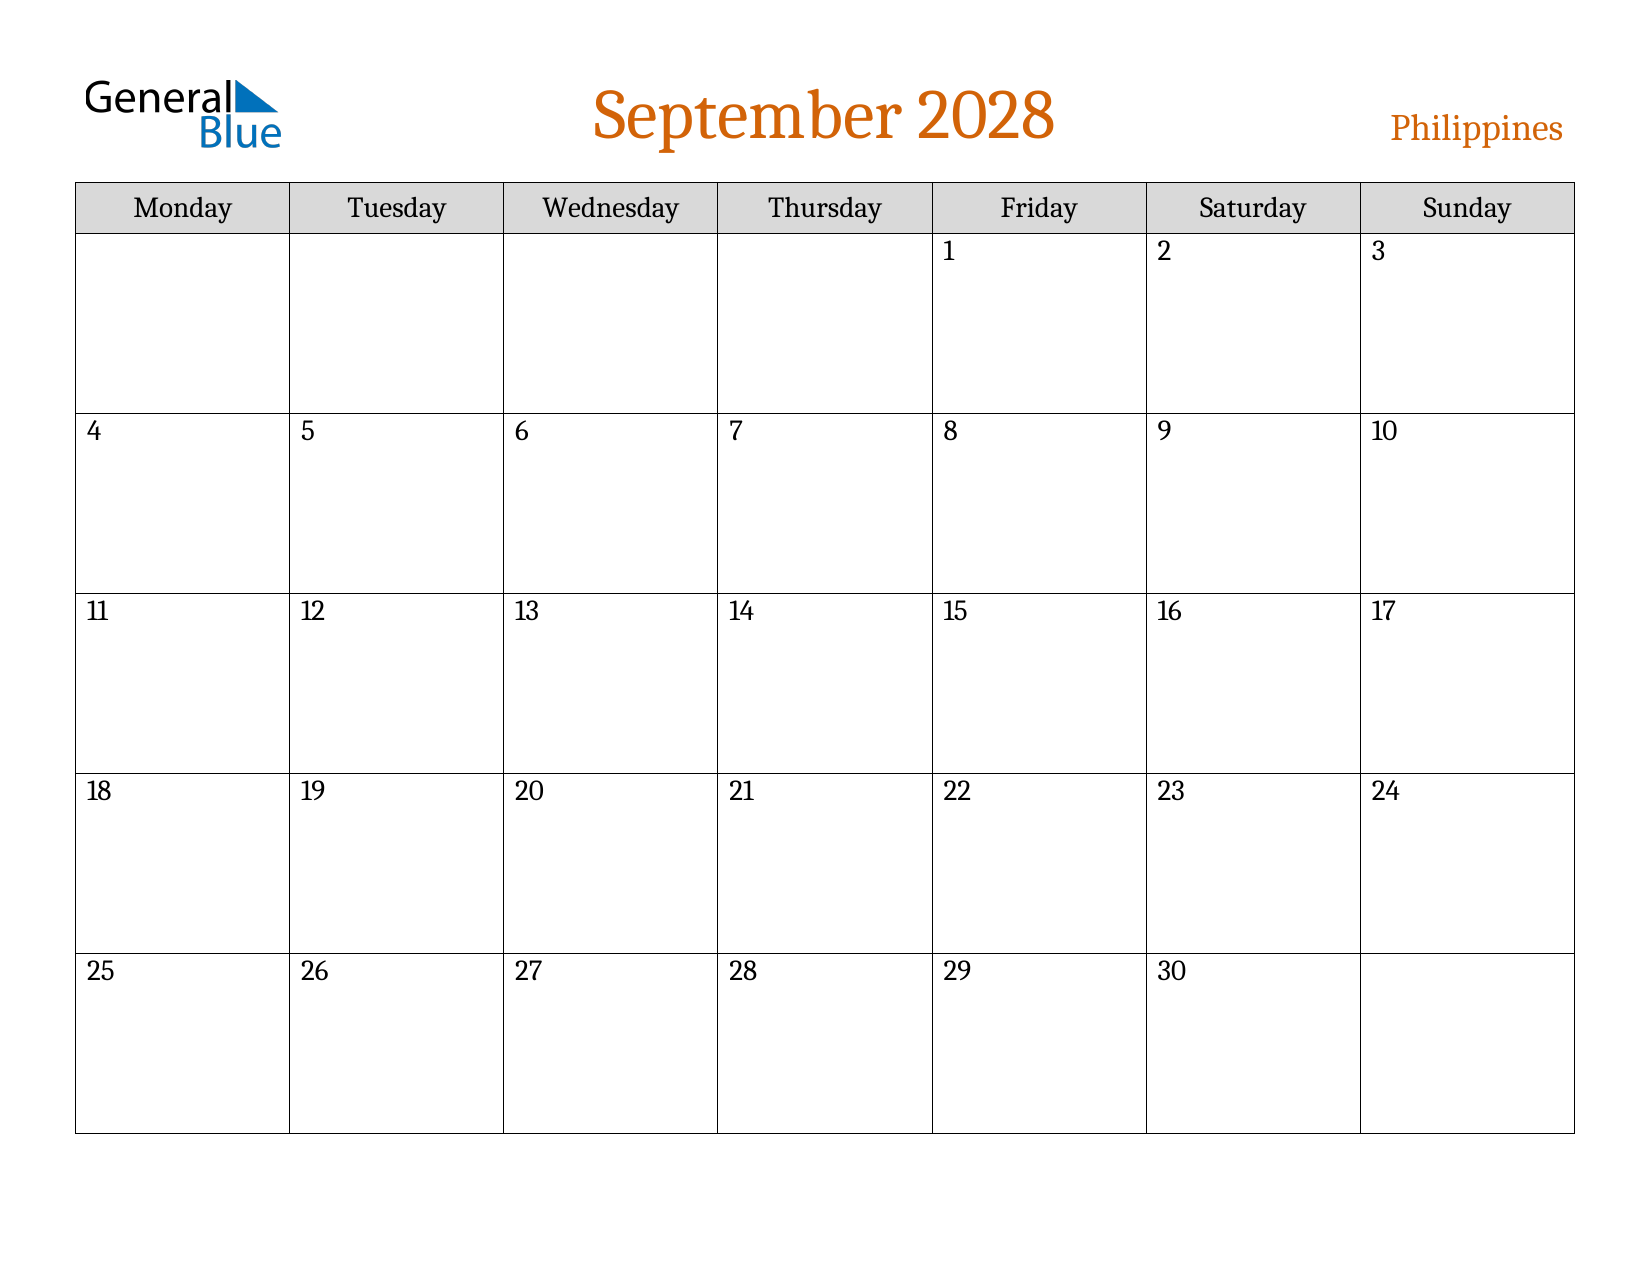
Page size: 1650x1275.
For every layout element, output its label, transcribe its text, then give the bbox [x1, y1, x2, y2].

table_cell [1361, 954, 1574, 990]
table_cell Thursday [718, 183, 932, 233]
table_cell [933, 810, 1146, 953]
table_cell [76, 270, 289, 413]
table_cell 27 [504, 954, 717, 990]
table_cell [504, 450, 717, 593]
table_cell [76, 990, 289, 1133]
table_cell [504, 810, 717, 953]
table_cell [1361, 990, 1574, 1133]
table_cell [76, 630, 289, 773]
table_cell [76, 810, 289, 953]
table_cell 7 [718, 414, 932, 450]
table_cell [76, 234, 289, 270]
table_cell [290, 630, 503, 773]
table_cell 8 [933, 414, 1146, 450]
table_cell [290, 270, 503, 413]
table_cell [718, 450, 932, 593]
table_cell 16 [1147, 594, 1360, 630]
table_cell 10 [1361, 414, 1574, 450]
picture [86, 80, 281, 148]
table_cell 13 [504, 594, 717, 630]
table_cell 28 [718, 954, 932, 990]
table_cell [718, 270, 932, 413]
table_cell [718, 630, 932, 773]
table_cell [1147, 810, 1360, 953]
table_cell 29 [933, 954, 1146, 990]
table_cell 1 [933, 234, 1146, 270]
table_cell [504, 234, 717, 270]
table_cell 2 [1147, 234, 1360, 270]
table_cell [1147, 450, 1360, 593]
table_cell [504, 630, 717, 773]
table_cell [1361, 270, 1574, 413]
table_header [76, 75, 503, 182]
table_cell 4 [76, 414, 289, 450]
table_cell [933, 270, 1146, 413]
table_cell [290, 234, 503, 270]
table_cell 9 [1147, 414, 1360, 450]
table_cell 24 [1361, 774, 1574, 810]
table_cell [290, 810, 503, 953]
table_cell Friday [933, 183, 1146, 233]
table_header Philippines [1146, 75, 1574, 182]
table_cell 22 [933, 774, 1146, 810]
table_cell Sunday [1361, 183, 1574, 233]
table_cell [933, 630, 1146, 773]
table_cell [76, 450, 289, 593]
table_cell 21 [718, 774, 932, 810]
table_cell Saturday [1147, 183, 1360, 233]
table_cell 15 [933, 594, 1146, 630]
table_cell [1147, 990, 1360, 1133]
table_cell 23 [1147, 774, 1360, 810]
table_cell 19 [290, 774, 503, 810]
table_cell [504, 270, 717, 413]
table_cell Tuesday [290, 183, 503, 233]
table_header September 2028 [504, 75, 1146, 182]
table_cell [718, 810, 932, 953]
table_cell 11 [76, 594, 289, 630]
table_cell 3 [1361, 234, 1574, 270]
table_cell Wednesday [504, 183, 717, 233]
table_cell 20 [504, 774, 717, 810]
table_cell 6 [504, 414, 717, 450]
table_cell [1361, 630, 1574, 773]
table_cell 26 [290, 954, 503, 990]
table_cell 5 [290, 414, 503, 450]
table_cell Monday [76, 183, 289, 233]
table_cell [290, 990, 503, 1133]
table_cell [718, 234, 932, 270]
table_cell [933, 450, 1146, 593]
table_cell 25 [76, 954, 289, 990]
table_cell [290, 450, 503, 593]
table_cell [1147, 630, 1360, 773]
table_cell 18 [76, 774, 289, 810]
table_cell [1361, 810, 1574, 953]
table_cell [933, 990, 1146, 1133]
table_cell [1361, 450, 1574, 593]
table_cell 17 [1361, 594, 1574, 630]
table_cell [504, 990, 717, 1133]
table_cell 30 [1147, 954, 1360, 990]
table_cell 14 [718, 594, 932, 630]
table_cell 12 [290, 594, 503, 630]
table_cell [1147, 270, 1360, 413]
table_cell [718, 990, 932, 1133]
